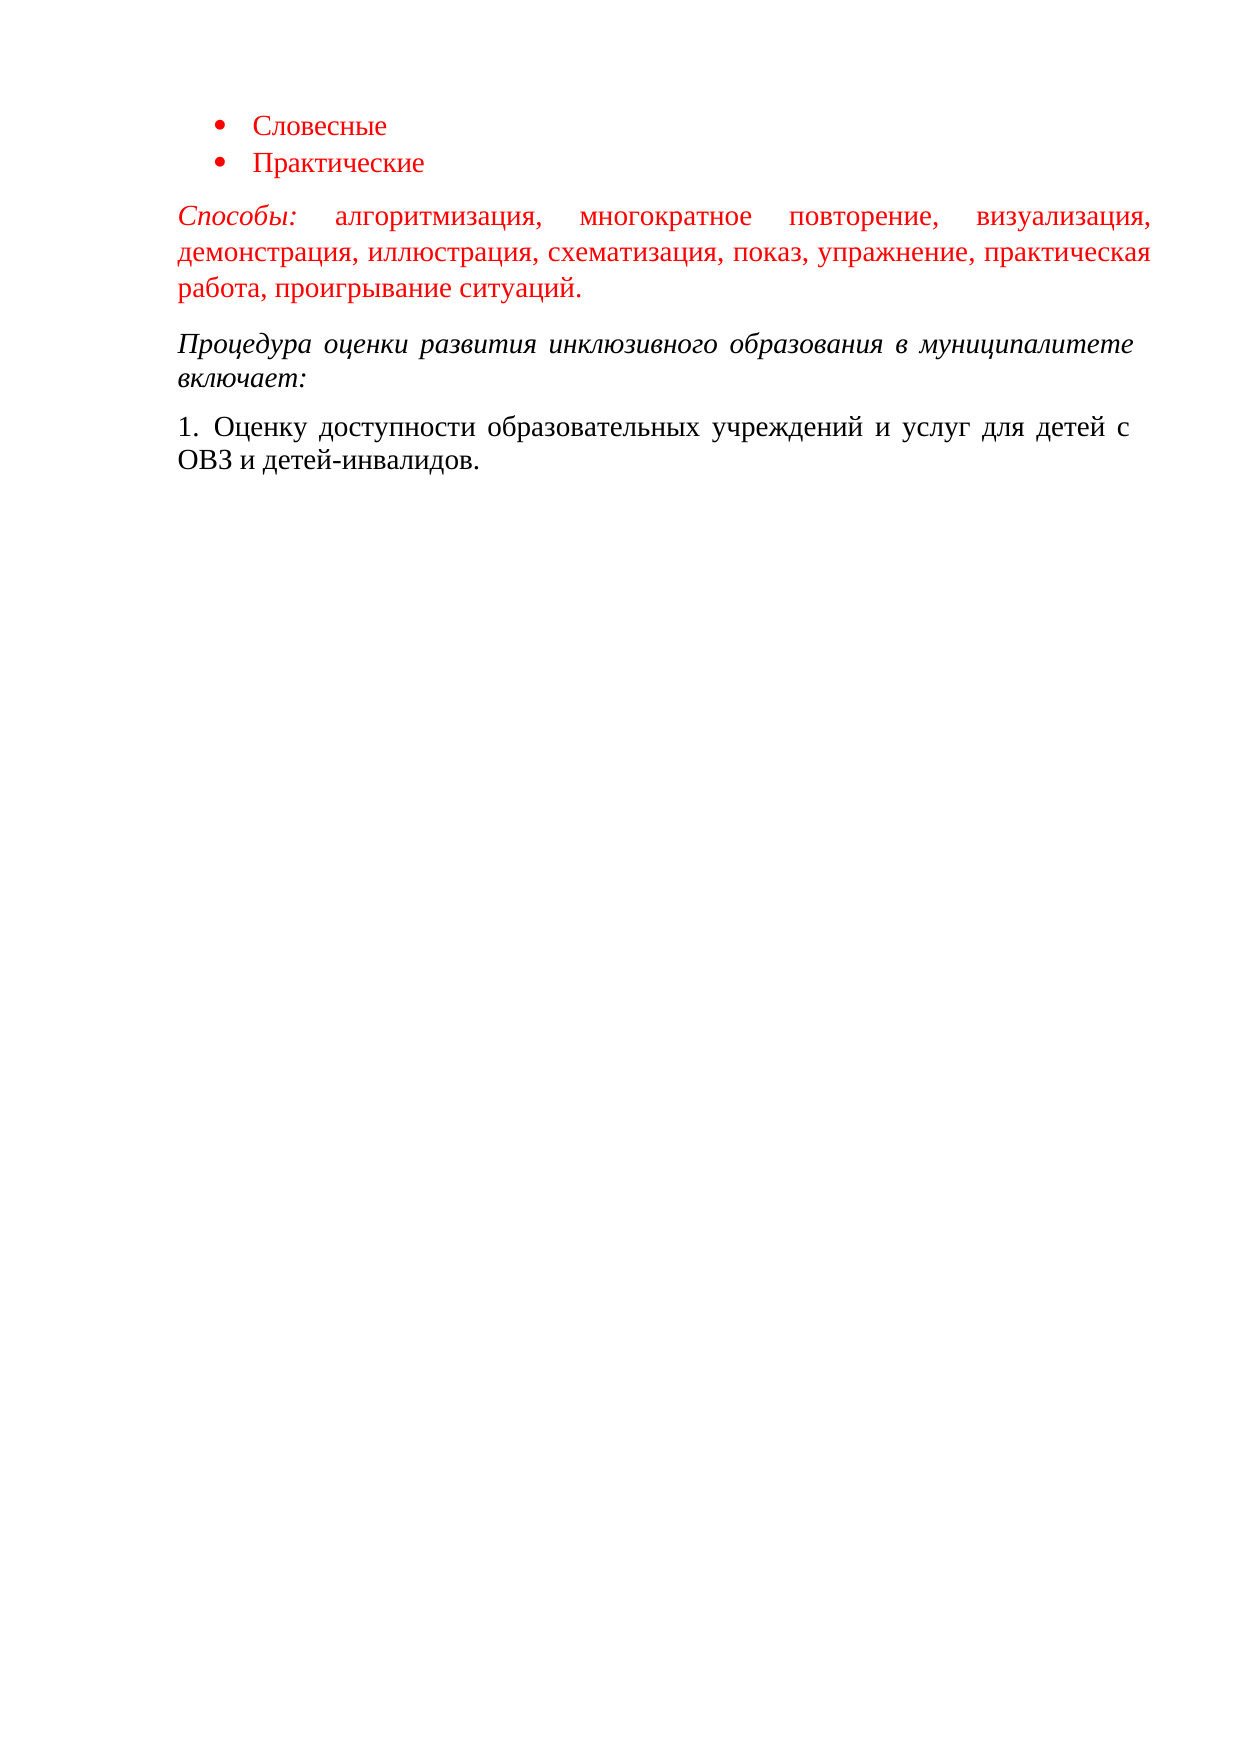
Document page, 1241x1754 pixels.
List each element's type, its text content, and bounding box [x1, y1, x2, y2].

list Словесные [215, 108, 1196, 142]
list Оценку доступности образовательных учреждений и услуг для детей с ОВЗ и детей-инвалидов. [177, 409, 1151, 476]
text Процедура оценки развития инклюзивного образования в муниципалитете включает: [177, 326, 1196, 393]
text Способы: алгоритмизация, многократное повторение, визуализация, демонстрация, иллюстрация, схематизация, показ, упражнение, практическая работа, проигрывание ситуаций. [177, 198, 1152, 304]
list Практические [215, 145, 1196, 178]
